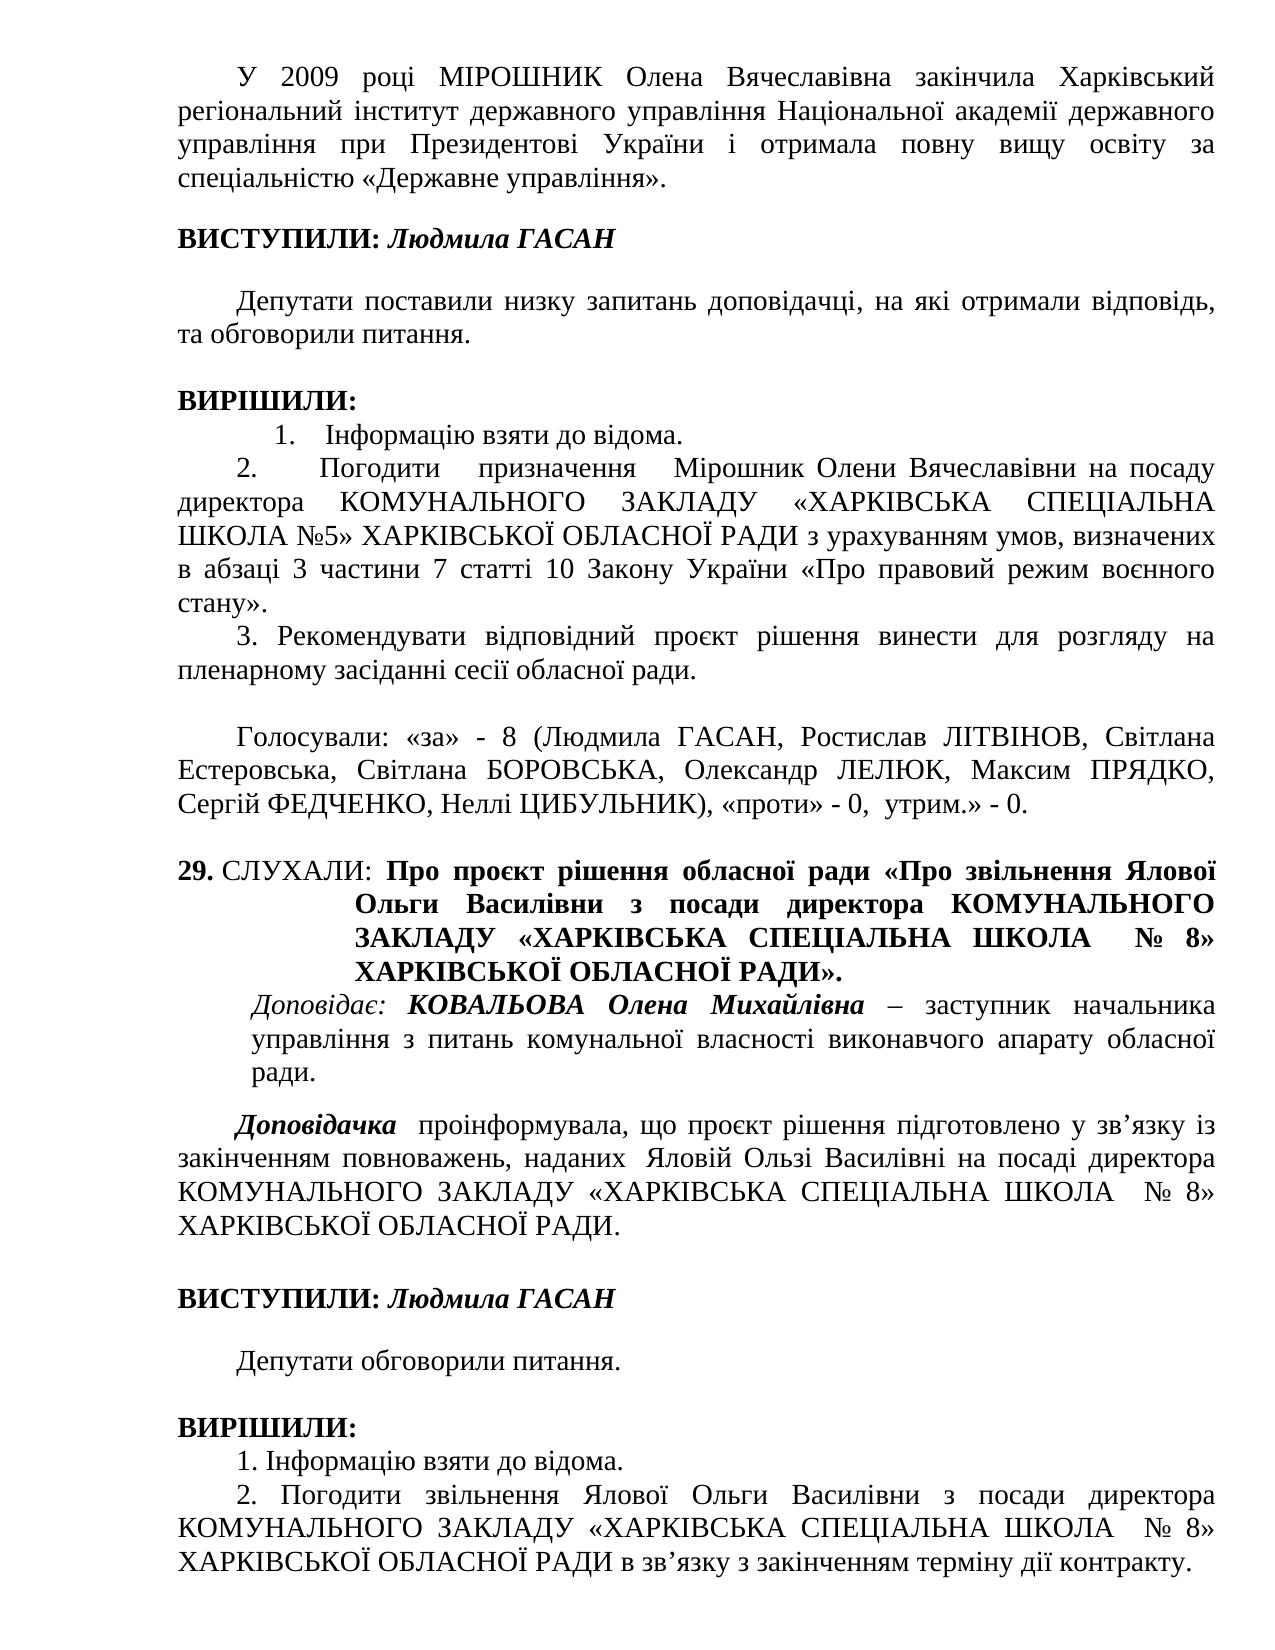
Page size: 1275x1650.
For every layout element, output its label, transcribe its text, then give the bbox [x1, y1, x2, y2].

text Доповідачка проінформувала, що проєкт рішення підготовлено у зв’язку із закінченням повноважень, наданих Яловій Ользі Василівні на посаді директора КОМУНАЛЬНОГО ЗАКЛАДУ «ХАРКІВСЬКА СПЕЦІАЛЬНА ШКОЛА № 8» ХАРКІВСЬКОЇ ОБЛАСНОЇ РАДИ. [177, 1107, 1216, 1241]
text ВИСТУПИЛИ: Людмила ГАСАН [177, 221, 1216, 255]
text ВИРІШИЛИ: [177, 1410, 1216, 1443]
text 3. Рекомендувати відповідний проєкт рішення винести для розгляду на пленарному засіданні сесії обласної ради. [177, 618, 1216, 685]
text ВИСТУПИЛИ: Людмила ГАСАН [177, 1281, 1216, 1315]
text 2. Погодити призначення Мірошник Олени Вячеславівни на посаду директора КОМУНАЛЬНОГО ЗАКЛАДУ «ХАРКІВСЬКА СПЕЦІАЛЬНА ШКОЛА №5» ХАРКІВСЬКОЇ ОБЛАСНОЇ РАДИ з урахуванням умов, визначених в абзаці 3 частини 7 статті 10 Закону України «Про правовий режим воєнного стану». [177, 451, 1216, 618]
text Депутати поставили низку запитань доповідачці, на які отримали відповідь, та обговорили питання. [177, 283, 1216, 350]
text Доповідає: КОВАЛЬОВА Олена Михайлівна – заступник начальника управління з питань комунальної власності виконавчого апарату обласної ради. [251, 987, 1216, 1088]
list СЛУХАЛИ: Про проєкт рішення обласної ради «Про звільнення Ялової Ольги Василівни з посади директора КОМУНАЛЬНОГО ЗАКЛАДУ «ХАРКІВСЬКА СПЕЦІАЛЬНА ШКОЛА № 8» ХАРКІВСЬКОЇ ОБЛАСНОЇ РАДИ». [177, 853, 1216, 987]
text 2. Погодити звільнення Ялової Ольги Василівни з посади директора КОМУНАЛЬНОГО ЗАКЛАДУ «ХАРКІВСЬКА СПЕЦІАЛЬНА ШКОЛА № 8» ХАРКІВСЬКОЇ ОБЛАСНОЇ РАДИ в зв’язку з закінченням терміну дії контракту. [177, 1477, 1216, 1577]
text Голосували: «за» - 8 (Людмила ГАСАН, Ростислав ЛІТВІНОВ, Світлана Естеровська, Світлана БОРОВСЬКА, Олександр ЛЕЛЮК, Максим ПРЯДКО, Сергій ФЕДЧЕНКО, Неллі ЦИБУЛЬНИК), «проти» - 0, утрим.» - 0. [177, 719, 1216, 819]
text Депутати обговорили питання. [177, 1343, 1216, 1376]
text ВИРІШИЛИ: [177, 383, 1216, 417]
text У 2009 році МІРОШНИК Олена Вячеславівна закінчила Харківський регіональний інститут державного управління Національної академії державного управління при Президентові України і отримала повну вищу освіту за спеціальністю «Державне управління». [177, 59, 1216, 193]
text 1. Інформацію взяти до відома. [236, 1443, 1216, 1477]
list Інформацію взяти до відома. [252, 417, 1216, 451]
